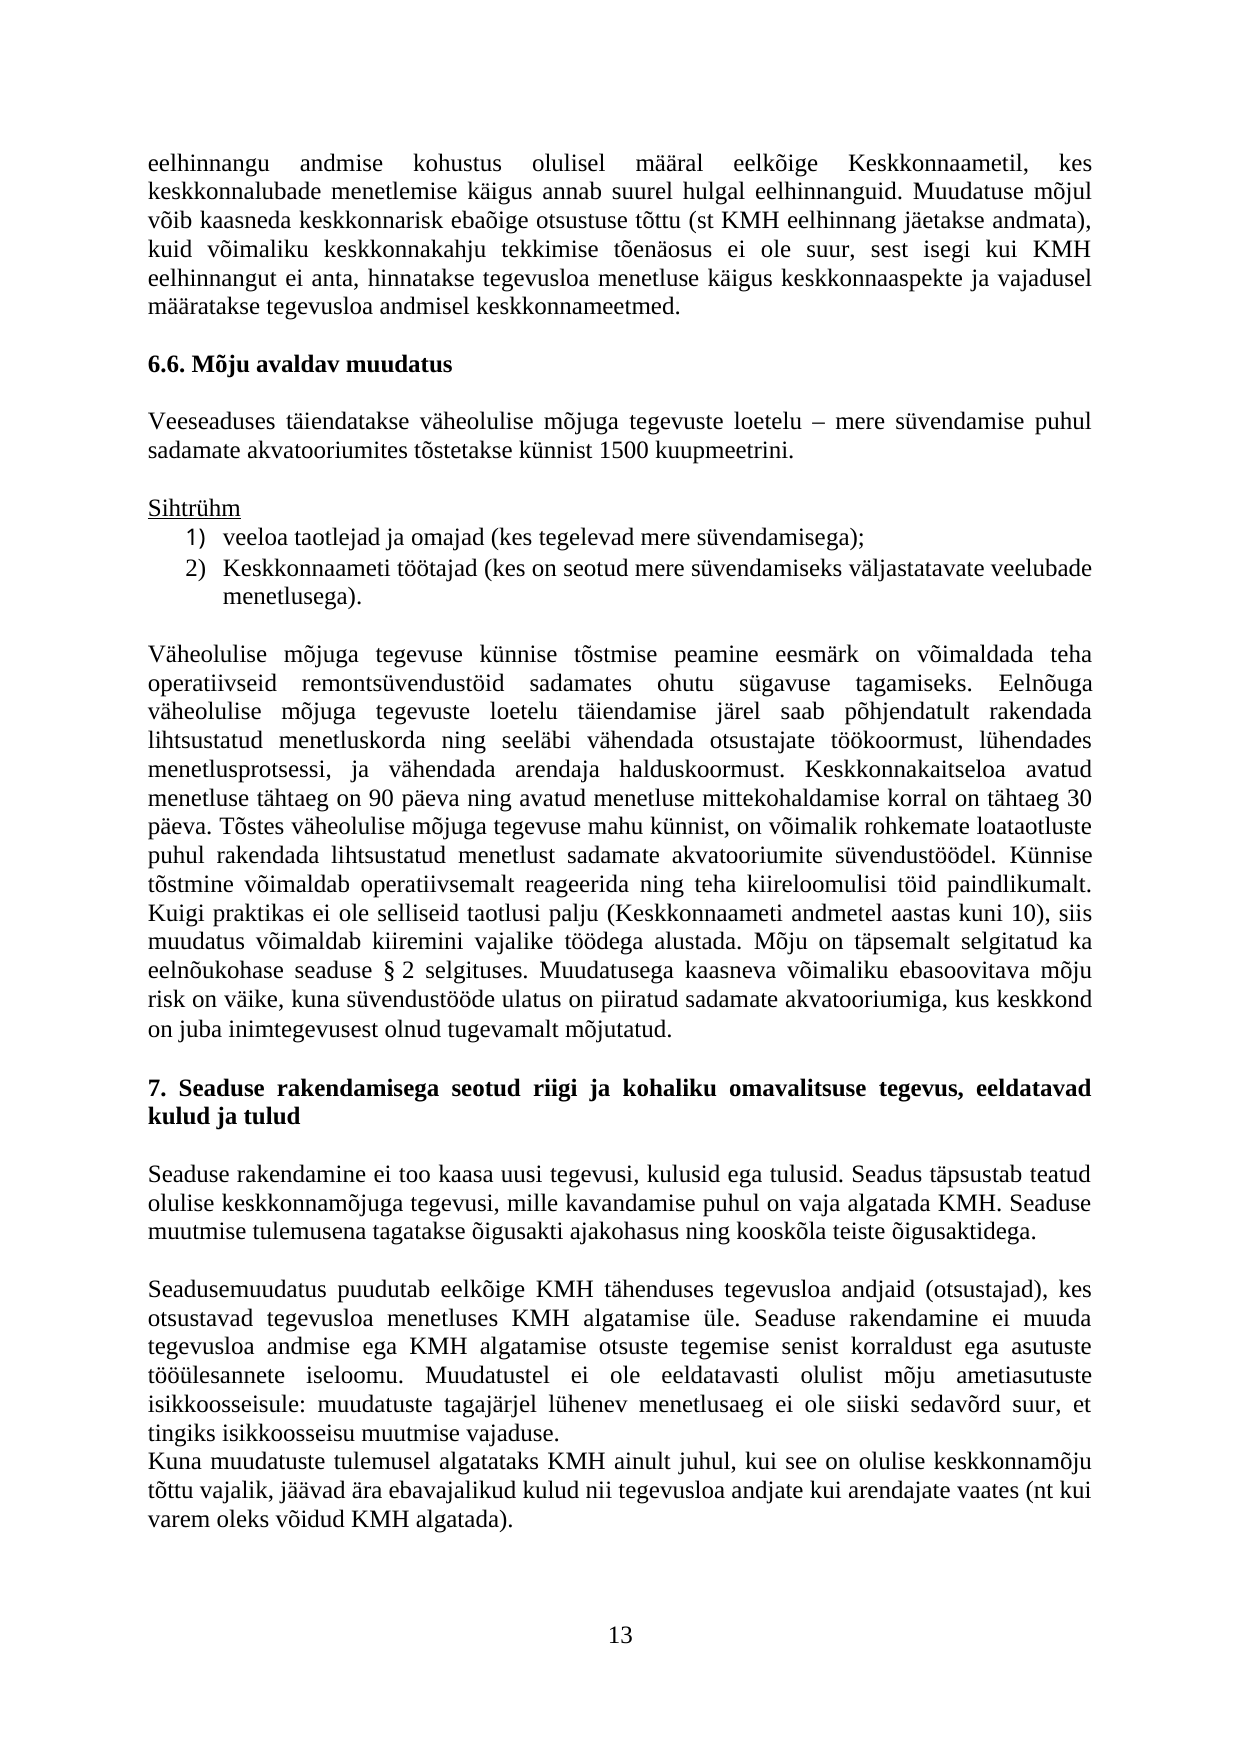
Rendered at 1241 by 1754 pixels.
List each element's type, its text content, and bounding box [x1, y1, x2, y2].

text Väheolulise mõjuga tegevuse künnise tõstmise peamine eesmärk on võimaldada teha operatiivseid remontsüvendustöid sadamates ohutu sügavuse tagamiseks. Eelnõuga väheolulise mõjuga tegevuste loetelu täiendamise järel saab põhjendatult rakendada lihtsustatud menetluskorda ning seeläbi vähendada otsustajate töökoormust, lühendades menetlusprotsessi, ja vähendada arendaja halduskoormust. Keskkonnakaitseloa avatud menetluse tähtaeg on 90 päeva ning avatud menetluse mittekohaldamise korral on tähtaeg 30 päeva. Tõstes väheolulise mõjuga tegevuse mahu künnist, on võimalik rohkemate loataotluste puhul rakendada lihtsustatud menetlust sadamate akvatooriumite süvendustöödel. Künnise tõstmine võimaldab operatiivsemalt reageerida ning teha kiireloomulisi töid paindlikumalt. Kuigi praktikas ei ole selliseid taotlusi palju (Keskkonnaameti andmetel aastas kuni 10), siis muudatus võimaldab kiiremini vajalike töödega alustada. Mõju on täpsemalt selgitatud ka eelnõukohase seaduse § 2 selgituses. Muudatusega kaasneva võimaliku ebasoovitava mõju risk on väike, kuna süvendustööde ulatus on piiratud sadamate akvatooriumiga, kus keskkond on juba inimtegevusest olnud tugevamalt mõjutatud. [148, 639, 1093, 1044]
text 6.6. Mõju avaldav muudatus [148, 349, 1093, 378]
text Seaduse rakendamine ei too kaasa uusi tegevusi, kulusid ega tulusid. Seadus täpsustab teatud olulise keskkonnamõjuga tegevusi, mille kavandamise puhul on vaja algatada KMH. Seaduse muutmise tulemusena tagatakse õigusakti ajakohasus ning kooskõla teiste õigusaktidega. [148, 1159, 1093, 1245]
text 7. Seaduse rakendamisega seotud riigi ja kohaliku omavalitsuse tegevus, eeldatavad kulud ja tulud [148, 1073, 1093, 1130]
text Sihtrühm [148, 493, 1093, 521]
list Keskkonnaameti töötajad (kes on seotud mere süvendamiseks väljastatavate veelubade menetlusega). [185, 553, 1093, 610]
text Kuna muudatuste tulemusel algatataks KMH ainult juhul, kui see on olulise keskkonnamõju tõttu vajalik, jäävad ära ebavajalikud kulud nii tegevusloa andjate kui arendajate vaates (nt kui varem oleks võidud KMH algatada). [148, 1446, 1093, 1533]
list veeloa taotlejad ja omajad (kes tegelevad mere süvendamisega); [185, 521, 1093, 553]
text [148, 148, 1093, 320]
text Veeseaduses täiendatakse väheolulise mõjuga tegevuste loetelu – mere süvendamise puhul sadamate akvatooriumites tõstetakse künnist 1500 kuupmeetrini. [148, 406, 1093, 464]
text Seadusemuudatus puudutab eelkõige KMH tähenduses tegevusloa andjaid (otsustajad), kes otsustavad tegevusloa menetluses KMH algatamise üle. Seaduse rakendamine ei muuda tegevusloa andmise ega KMH algatamise otsuste tegemise senist korraldust ega asutuste tööülesannete iseloomu. Muudatustel ei ole eeldatavasti olulist mõju ametiasutuste isikkoosseisule: muudatuste tagajärjel lühenev menetlusaeg ei ole siiski sedavõrd suur, et tingiks isikkoosseisu muutmise vajaduse. [148, 1274, 1093, 1446]
